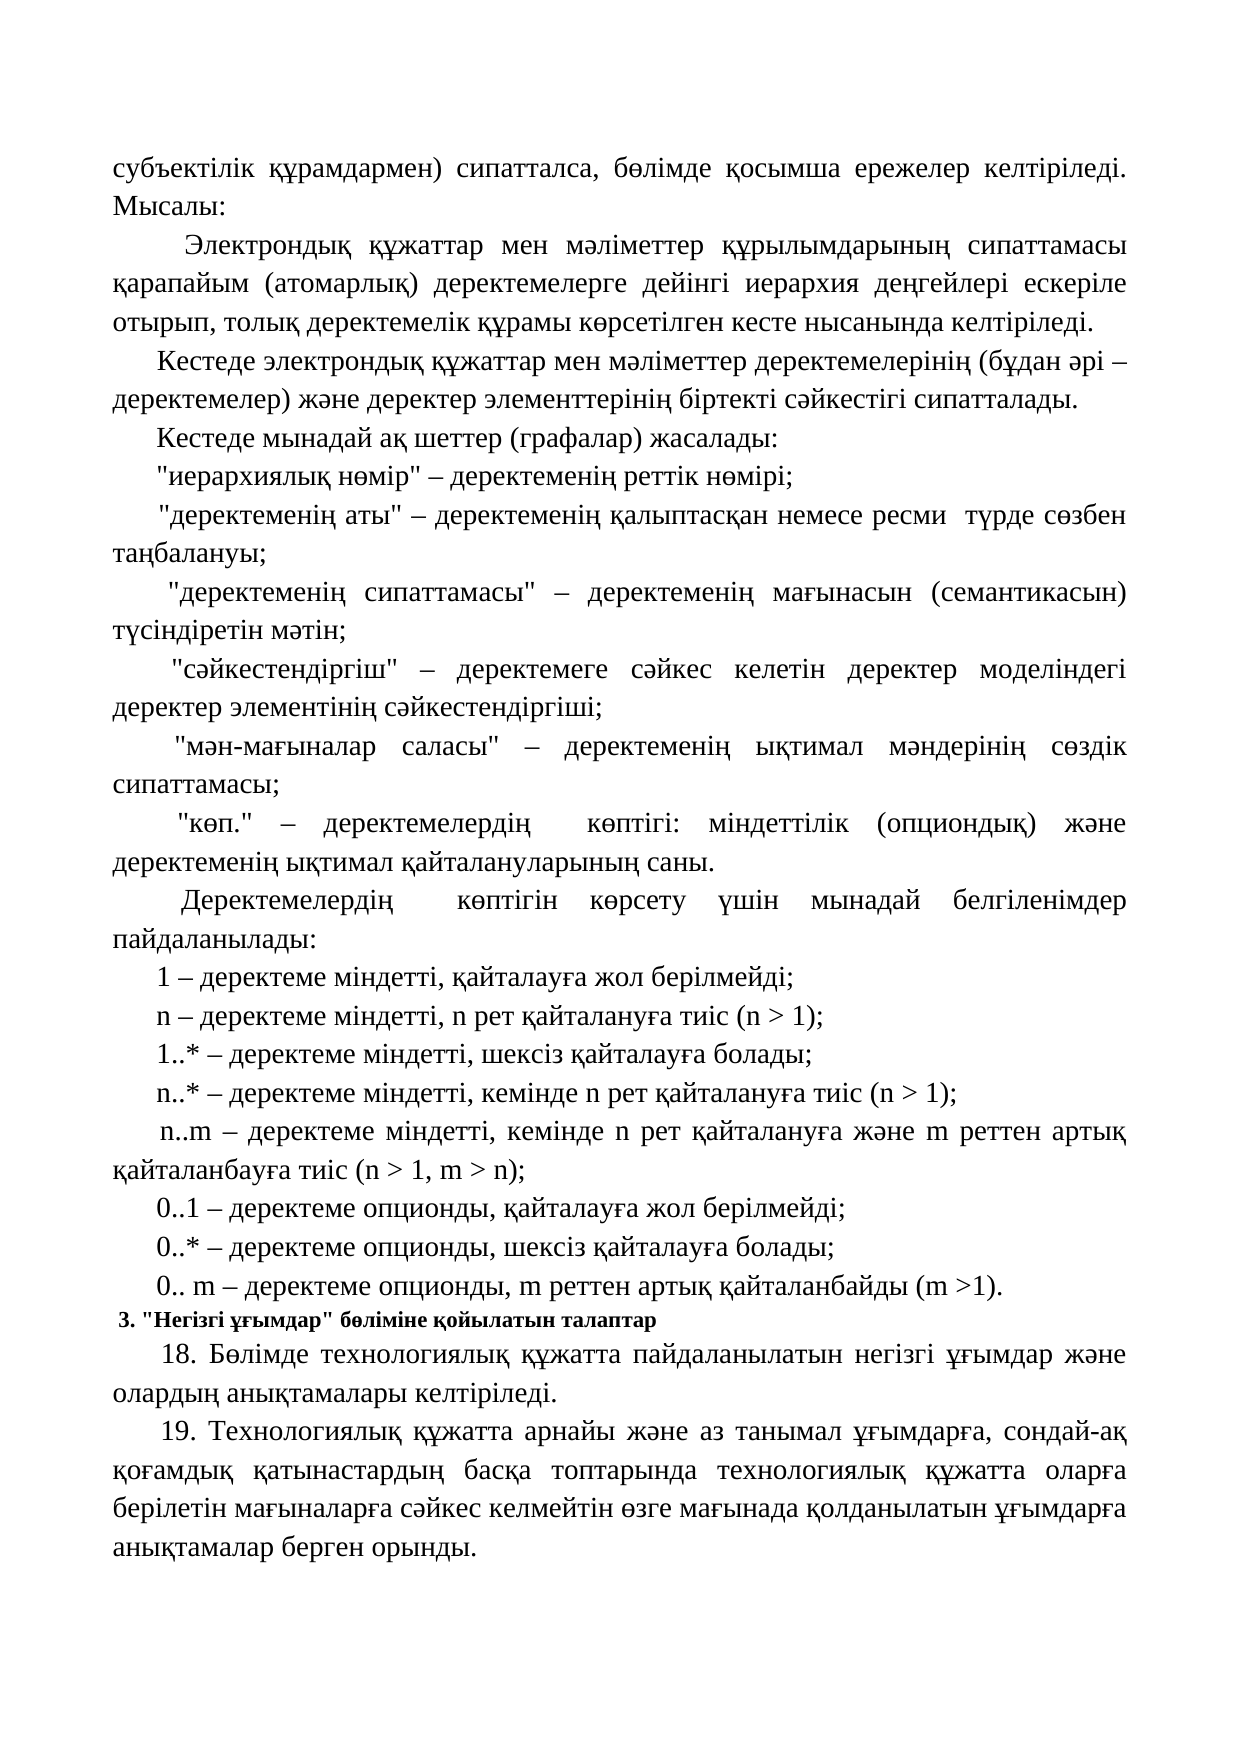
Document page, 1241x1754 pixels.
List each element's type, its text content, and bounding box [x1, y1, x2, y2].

text 3. "Негізгі ұғымдар" бөліміне қойылатын талаптар [112, 1306, 1128, 1333]
text 1..* – деректеме міндетті, шексіз қайталауға болады; [112, 1036, 1128, 1070]
text Электрондық құжаттар мен мәліметтер құрылымдарының сипаттамасы қарапайым (атомарлық) деректемелерге дейінгі иерархия деңгейлері ескеріле отырып, толық деректемелік құрамы көрсетілген кесте нысанында келтіріледі. [112, 227, 1128, 338]
text "деректеменің сипаттамасы" – деректеменің мағынасын (семантикасын) түсіндіретін мәтін; [112, 574, 1128, 646]
text 0..* – деректеме опционды, шексіз қайталауға болады; [112, 1229, 1128, 1263]
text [112, 150, 1128, 222]
text 18. Бөлімде технологиялық құжатта пайдаланылатын негізгі ұғымдар және олардың анықтамалары келтіріледі. [112, 1336, 1128, 1408]
text n..* – деректеме міндетті, кемінде n рет қайталануға тиіс (n ˃ 1); [112, 1075, 1128, 1108]
text "деректеменің аты" – деректеменің қалыптасқан немесе ресми түрде сөзбен таңбалануы; [112, 497, 1128, 569]
text n..m – деректеме міндетті, кемінде n рет қайталануға және m реттен артық қайталанбауға тиіс (n ˃ 1, m ˃ n); [112, 1113, 1128, 1186]
text 0.. m – деректеме опционды, m реттен артық қайталанбайды (m ˃1). [112, 1268, 1128, 1301]
text 19. Технологиялық құжатта арнайы және аз танымал ұғымдарға, сондай-ақ қоғамдық қатынастардың басқа топтарында технологиялық құжатта оларға берілетін мағыналарға сәйкес келмейтін өзге мағынада қолданылатын ұғымдарға анықтамалар берген орынды. [112, 1413, 1128, 1563]
text n – деректеме міндетті, n рет қайталануға тиіс (n ˃ 1); [112, 998, 1128, 1031]
text Деректемелердің көптігін көрсету үшін мынадай белгіленімдер пайдаланылады: [112, 882, 1128, 954]
text 1 – деректеме міндетті, қайталауға жол берілмейді; [112, 959, 1128, 993]
text "иерархиялық нөмір" – деректеменің реттік нөмірі; [112, 458, 1128, 492]
text "сәйкестендіргіш" – деректемеге сәйкес келетін деректер моделіндегі деректер элементінің сәйкестендіргіші; [112, 651, 1128, 723]
text 0..1 – деректеме опционды, қайталауға жол берілмейді; [112, 1191, 1128, 1224]
text "көп." – деректемелердің көптігі: міндеттілік (опциондық) және деректеменің ықтимал қайталануларының саны. [112, 805, 1128, 877]
text Кестеде мынадай ақ шеттер (графалар) жасалады: [112, 420, 1128, 453]
text "мән-мағыналар саласы" – деректеменің ықтимал мәндерінің сөздік сипаттамасы; [112, 728, 1128, 800]
text Кестеде электрондық құжаттар мен мәліметтер деректемелерінің (бұдан әрі – деректемелер) және деректер элементтерінің біртекті сәйкестігі сипатталады. [112, 343, 1128, 415]
